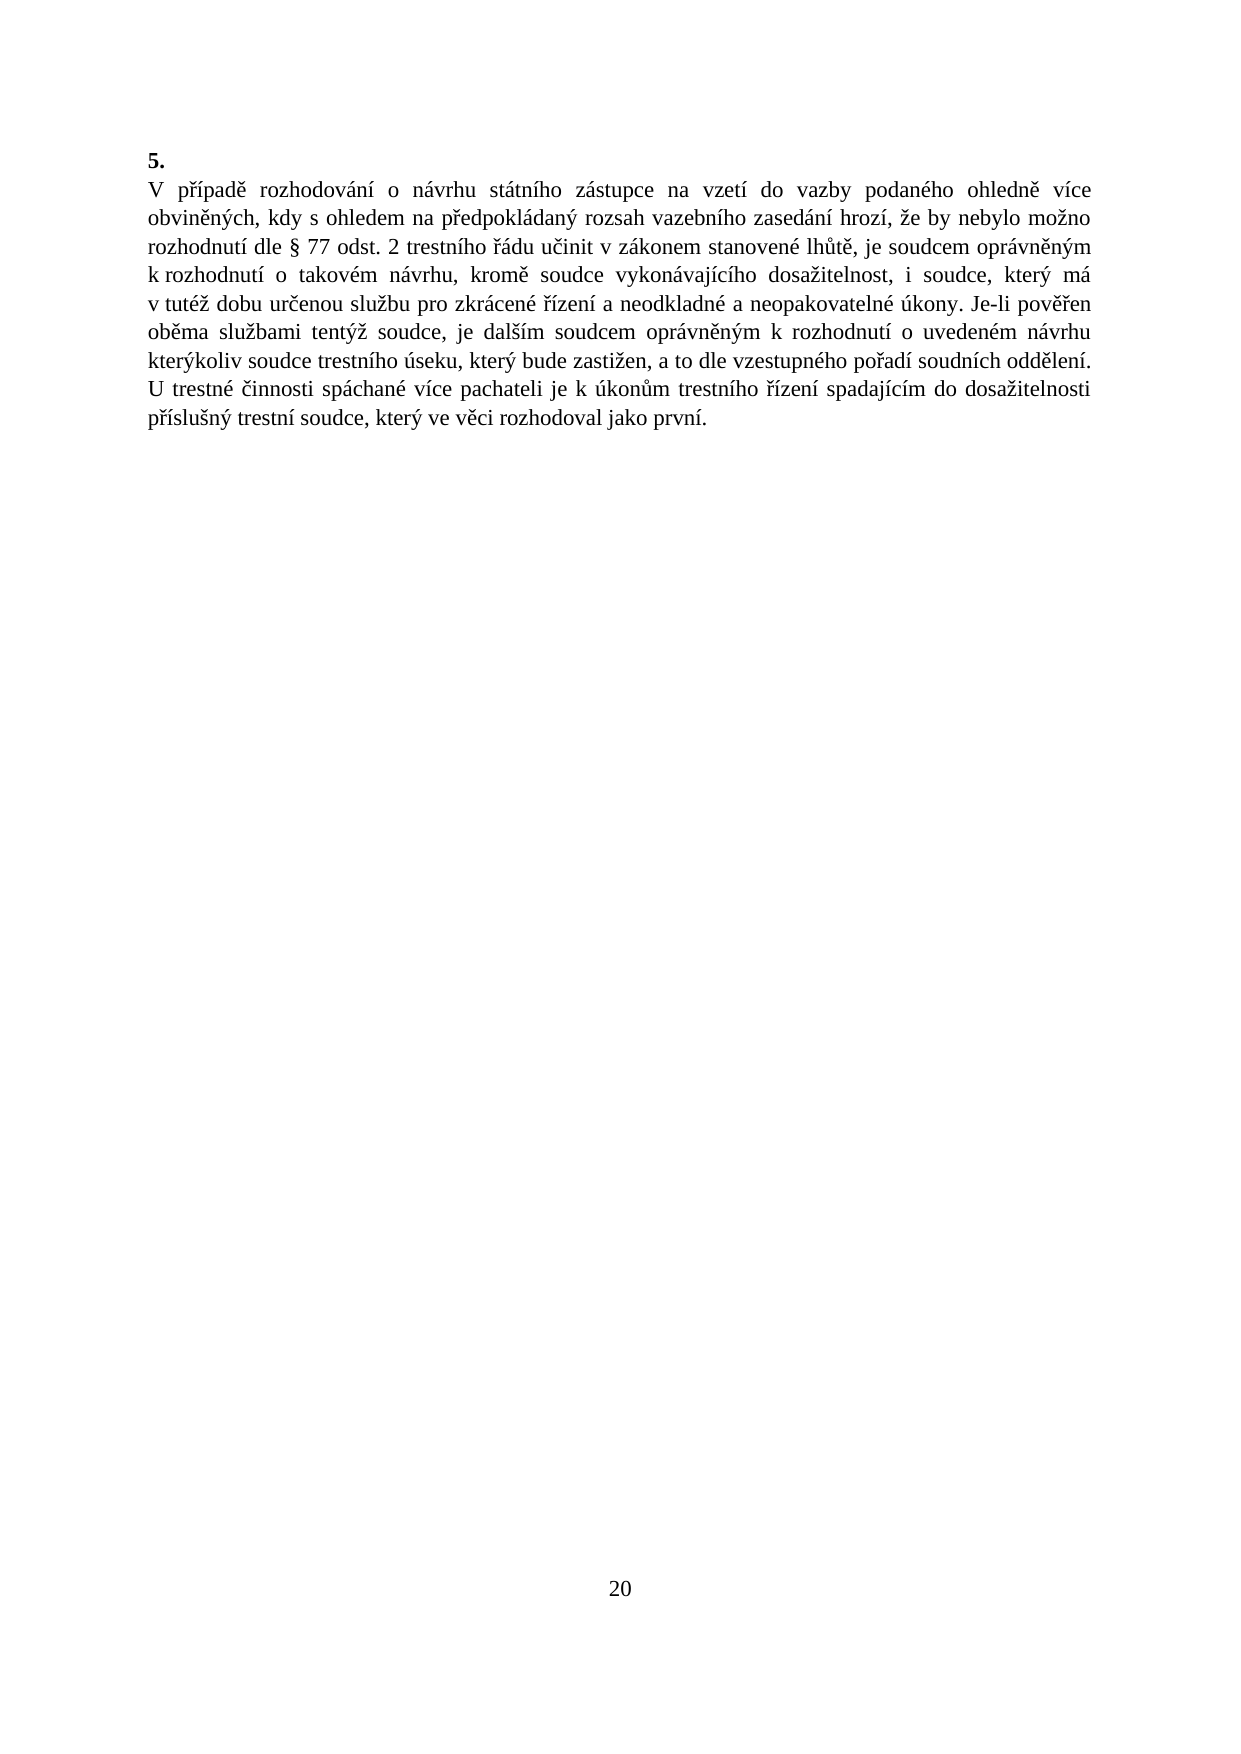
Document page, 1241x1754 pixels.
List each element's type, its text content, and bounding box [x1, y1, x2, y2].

text 5. [148, 148, 1093, 174]
text V případě rozhodování o návrhu státního zástupce na vzetí do vazby podaného ohledně více obviněných, kdy s ohledem na předpokládaný rozsah vazebního zasedání hrozí, že by nebylo možno rozhodnutí dle § 77 odst. 2 trestního řádu učinit v zákonem stanovené lhůtě, je soudcem oprávněným k rozhodnutí o takovém návrhu, kromě soudce vykonávajícího dosažitelnost, i soudce, který má v tutéž dobu určenou službu pro zkrácené řízení a neodkladné a neopakovatelné úkony. Je-li pověřen oběma službami tentýž soudce, je dalším soudcem oprávněným k rozhodnutí o uvedeném návrhu kterýkoliv soudce trestního úseku, který bude zastižen, a to dle vzestupného pořadí soudních oddělení. U trestné činnosti spáchané více pachateli je k úkonům trestního řízení spadajícím do dosažitelnosti příslušný trestní soudce, který ve věci rozhodoval jako první. [148, 176, 1093, 430]
